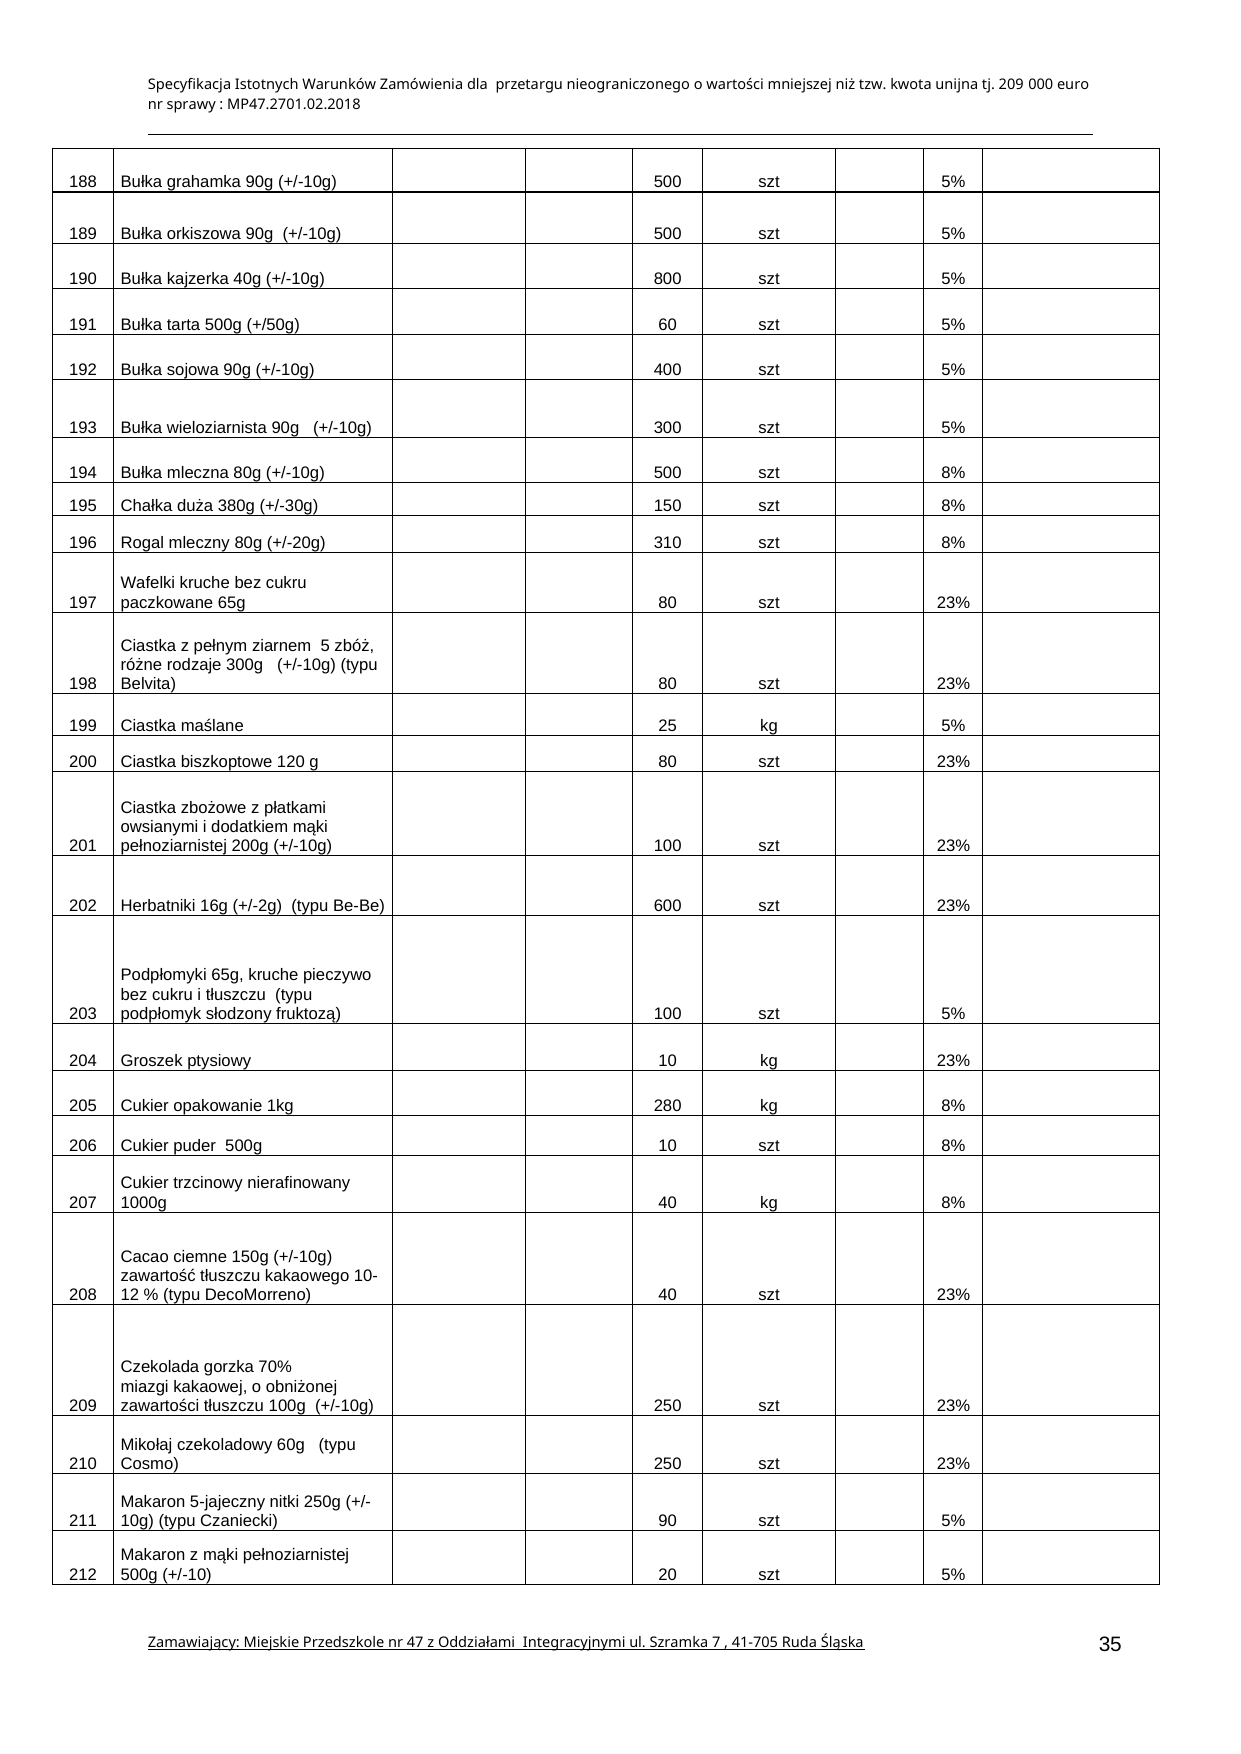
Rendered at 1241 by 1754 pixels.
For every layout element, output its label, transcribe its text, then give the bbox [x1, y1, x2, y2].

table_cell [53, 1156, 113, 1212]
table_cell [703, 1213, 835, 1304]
table_cell szt [703, 553, 835, 612]
table_cell [393, 244, 525, 288]
table_cell szt [703, 380, 835, 437]
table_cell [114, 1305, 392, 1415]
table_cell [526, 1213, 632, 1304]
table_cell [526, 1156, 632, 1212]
table_cell szt [703, 193, 835, 243]
table_cell [526, 193, 632, 243]
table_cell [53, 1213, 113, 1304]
table_cell 500 [633, 438, 702, 482]
table_cell [393, 856, 525, 915]
table_cell 800 [633, 244, 702, 288]
table_cell 5% [924, 335, 982, 379]
table_cell [393, 289, 525, 333]
table_cell szt [703, 483, 835, 515]
table_cell szt [703, 613, 835, 693]
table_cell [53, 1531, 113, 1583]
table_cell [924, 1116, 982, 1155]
table_cell 300 [633, 380, 702, 437]
table_cell 23% [924, 772, 982, 855]
table_cell 5% [924, 244, 982, 288]
table_cell [836, 380, 923, 437]
table_cell szt [703, 856, 835, 915]
table_cell [983, 736, 1159, 771]
table_cell 80 [633, 613, 702, 693]
table_cell szt [703, 244, 835, 288]
table_cell kg [703, 1024, 835, 1069]
table_cell Bułka wieloziarnista 90g (+/-10g) [114, 380, 392, 437]
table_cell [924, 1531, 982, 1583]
table_cell Podpłomyki 65g, kruche pieczywo bez cukru i tłuszczu (typu podpłomyk słodzony fruktozą) [114, 916, 392, 1023]
table_cell [836, 516, 923, 552]
table_cell 600 [633, 856, 702, 915]
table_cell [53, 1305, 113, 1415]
table_cell 190 [53, 244, 113, 288]
table_cell [526, 483, 632, 515]
table_cell 191 [53, 289, 113, 333]
table_cell [836, 149, 923, 191]
table_cell Bułka sojowa 90g (+/-10g) [114, 335, 392, 379]
table_cell 500 [633, 193, 702, 243]
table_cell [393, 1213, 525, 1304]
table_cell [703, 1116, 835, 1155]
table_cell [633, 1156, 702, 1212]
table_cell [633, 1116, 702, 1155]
table_cell 197 [53, 553, 113, 612]
table_cell [983, 1024, 1159, 1069]
table_cell Ciastka biszkoptowe 120 g [114, 736, 392, 771]
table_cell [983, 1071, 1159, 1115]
table_cell [983, 193, 1159, 243]
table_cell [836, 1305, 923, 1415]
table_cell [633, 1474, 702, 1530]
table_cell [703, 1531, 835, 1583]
table_cell [983, 516, 1159, 552]
table_cell [836, 553, 923, 612]
table_cell Wafelki kruche bez cukru paczkowane 65g [114, 553, 392, 612]
table_cell 189 [53, 193, 113, 243]
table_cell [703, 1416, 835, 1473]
table_cell [836, 335, 923, 379]
table_cell [526, 916, 632, 1023]
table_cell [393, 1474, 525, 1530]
table_cell szt [703, 335, 835, 379]
table_cell Cukier opakowanie 1kg [114, 1071, 392, 1115]
table_cell [983, 149, 1159, 191]
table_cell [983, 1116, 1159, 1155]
table_cell [393, 1071, 525, 1115]
table_cell [983, 772, 1159, 855]
table_cell Bułka tarta 500g (+/50g) [114, 289, 392, 333]
table_cell 5% [924, 149, 982, 191]
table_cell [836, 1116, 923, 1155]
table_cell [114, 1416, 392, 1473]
table_cell 5% [924, 694, 982, 735]
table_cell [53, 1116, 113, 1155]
table_cell [526, 149, 632, 191]
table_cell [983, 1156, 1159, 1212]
table_cell [836, 613, 923, 693]
table_cell Herbatniki 16g (+/-2g) (typu Be-Be) [114, 856, 392, 915]
table_cell 204 [53, 1024, 113, 1069]
table_cell 100 [633, 772, 702, 855]
table_cell Rogal mleczny 80g (+/-20g) [114, 516, 392, 552]
table_cell [526, 380, 632, 437]
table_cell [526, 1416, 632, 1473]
table_cell 194 [53, 438, 113, 482]
table_cell 198 [53, 613, 113, 693]
table_cell 196 [53, 516, 113, 552]
table_cell [836, 916, 923, 1023]
table_cell 80 [633, 736, 702, 771]
table_cell [393, 335, 525, 379]
table_cell 8% [924, 438, 982, 482]
table_cell Bułka orkiszowa 90g (+/-10g) [114, 193, 392, 243]
table_cell Ciastka z pełnym ziarnem 5 zbóż, różne rodzaje 300g (+/-10g) (typu Belvita) [114, 613, 392, 693]
table_cell [526, 772, 632, 855]
table_cell [836, 193, 923, 243]
table_cell szt [703, 916, 835, 1023]
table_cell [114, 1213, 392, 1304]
table_cell 192 [53, 335, 113, 379]
table_cell [393, 483, 525, 515]
table_cell 400 [633, 335, 702, 379]
table_cell 5% [924, 289, 982, 333]
table_cell [526, 553, 632, 612]
table_cell [983, 483, 1159, 515]
table_cell [393, 553, 525, 612]
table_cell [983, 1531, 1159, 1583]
table_cell 25 [633, 694, 702, 735]
table_cell [983, 289, 1159, 333]
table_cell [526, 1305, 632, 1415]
table_cell Bułka grahamka 90g (+/-10g) [114, 149, 392, 191]
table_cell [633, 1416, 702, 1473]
table_cell [836, 1024, 923, 1069]
table_cell 10 [633, 1024, 702, 1069]
table_cell szt [703, 149, 835, 191]
table_cell szt [703, 438, 835, 482]
table_cell [983, 244, 1159, 288]
table_cell [393, 1024, 525, 1069]
table_cell Ciastka zbożowe z płatkami owsianymi i dodatkiem mąki pełnoziarnistej 200g (+/-10g) [114, 772, 392, 855]
table_cell 23% [924, 553, 982, 612]
table_cell 310 [633, 516, 702, 552]
table_cell [983, 856, 1159, 915]
table_cell [393, 916, 525, 1023]
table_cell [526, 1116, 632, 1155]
table_cell [526, 438, 632, 482]
table_cell 193 [53, 380, 113, 437]
table_cell [983, 380, 1159, 437]
table_cell [393, 380, 525, 437]
table_cell 23% [924, 613, 982, 693]
table_cell 8% [924, 483, 982, 515]
table_cell [836, 772, 923, 855]
table_cell Bułka mleczna 80g (+/-10g) [114, 438, 392, 482]
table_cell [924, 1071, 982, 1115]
table_cell [983, 694, 1159, 735]
table_cell Groszek ptysiowy [114, 1024, 392, 1069]
table_cell [526, 516, 632, 552]
table_cell [836, 856, 923, 915]
table_cell 5% [924, 193, 982, 243]
table_cell [393, 736, 525, 771]
table_cell [836, 1071, 923, 1115]
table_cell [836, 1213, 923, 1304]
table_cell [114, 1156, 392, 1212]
table_cell [983, 916, 1159, 1023]
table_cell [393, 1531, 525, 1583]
table_cell 202 [53, 856, 113, 915]
table_cell 150 [633, 483, 702, 515]
table_cell 23% [924, 856, 982, 915]
table_cell [836, 694, 923, 735]
table_cell 188 [53, 149, 113, 191]
table_cell szt [703, 772, 835, 855]
table_cell 60 [633, 289, 702, 333]
table_cell [393, 149, 525, 191]
table_cell [836, 736, 923, 771]
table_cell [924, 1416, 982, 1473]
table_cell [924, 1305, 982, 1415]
table_cell 8% [924, 516, 982, 552]
table_cell 100 [633, 916, 702, 1023]
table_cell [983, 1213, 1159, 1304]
table_cell [526, 289, 632, 333]
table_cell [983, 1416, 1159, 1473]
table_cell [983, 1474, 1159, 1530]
table_cell kg [703, 694, 835, 735]
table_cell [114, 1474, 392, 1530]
table_cell [526, 1071, 632, 1115]
table_cell [983, 438, 1159, 482]
table_cell [393, 193, 525, 243]
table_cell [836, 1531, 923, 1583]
table_cell [526, 613, 632, 693]
table_cell 23% [924, 736, 982, 771]
table_cell [393, 516, 525, 552]
table_cell [393, 772, 525, 855]
table_cell 200 [53, 736, 113, 771]
table_cell Chałka duża 380g (+/-30g) [114, 483, 392, 515]
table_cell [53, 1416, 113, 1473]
table_cell [526, 736, 632, 771]
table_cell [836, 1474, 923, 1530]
table_cell [393, 438, 525, 482]
table_cell kg [703, 1071, 835, 1115]
table_cell 201 [53, 772, 113, 855]
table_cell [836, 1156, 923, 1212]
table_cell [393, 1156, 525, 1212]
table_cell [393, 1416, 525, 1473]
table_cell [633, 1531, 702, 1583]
table_cell [836, 438, 923, 482]
table_cell 500 [633, 149, 702, 191]
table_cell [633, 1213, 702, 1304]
table_cell Ciastka maślane [114, 694, 392, 735]
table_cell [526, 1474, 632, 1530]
table_cell [526, 335, 632, 379]
table_cell [836, 289, 923, 333]
table_cell [526, 1024, 632, 1069]
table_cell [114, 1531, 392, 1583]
table_cell [393, 613, 525, 693]
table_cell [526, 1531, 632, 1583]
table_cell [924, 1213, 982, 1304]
table_cell 23% [924, 1024, 982, 1069]
table_cell [836, 244, 923, 288]
table_cell 280 [633, 1071, 702, 1115]
table_cell [983, 335, 1159, 379]
table_cell szt [703, 516, 835, 552]
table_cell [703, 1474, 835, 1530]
table_cell 199 [53, 694, 113, 735]
table_cell Bułka kajzerka 40g (+/-10g) [114, 244, 392, 288]
table_cell szt [703, 289, 835, 333]
table_cell [393, 694, 525, 735]
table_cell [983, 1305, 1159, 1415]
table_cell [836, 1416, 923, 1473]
table_cell 203 [53, 916, 113, 1023]
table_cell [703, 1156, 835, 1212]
table_cell 5% [924, 916, 982, 1023]
table_cell [526, 244, 632, 288]
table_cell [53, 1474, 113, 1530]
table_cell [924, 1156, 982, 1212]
table_cell [526, 694, 632, 735]
table_cell 5% [924, 380, 982, 437]
table_cell 205 [53, 1071, 113, 1115]
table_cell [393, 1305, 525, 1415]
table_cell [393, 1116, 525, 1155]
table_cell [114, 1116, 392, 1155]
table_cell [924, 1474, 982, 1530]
table_cell 80 [633, 553, 702, 612]
table_cell szt [703, 736, 835, 771]
table_cell [526, 856, 632, 915]
table_cell [983, 553, 1159, 612]
table_cell 195 [53, 483, 113, 515]
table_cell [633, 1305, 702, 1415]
table_cell [836, 483, 923, 515]
table_cell [983, 613, 1159, 693]
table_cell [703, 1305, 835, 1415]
